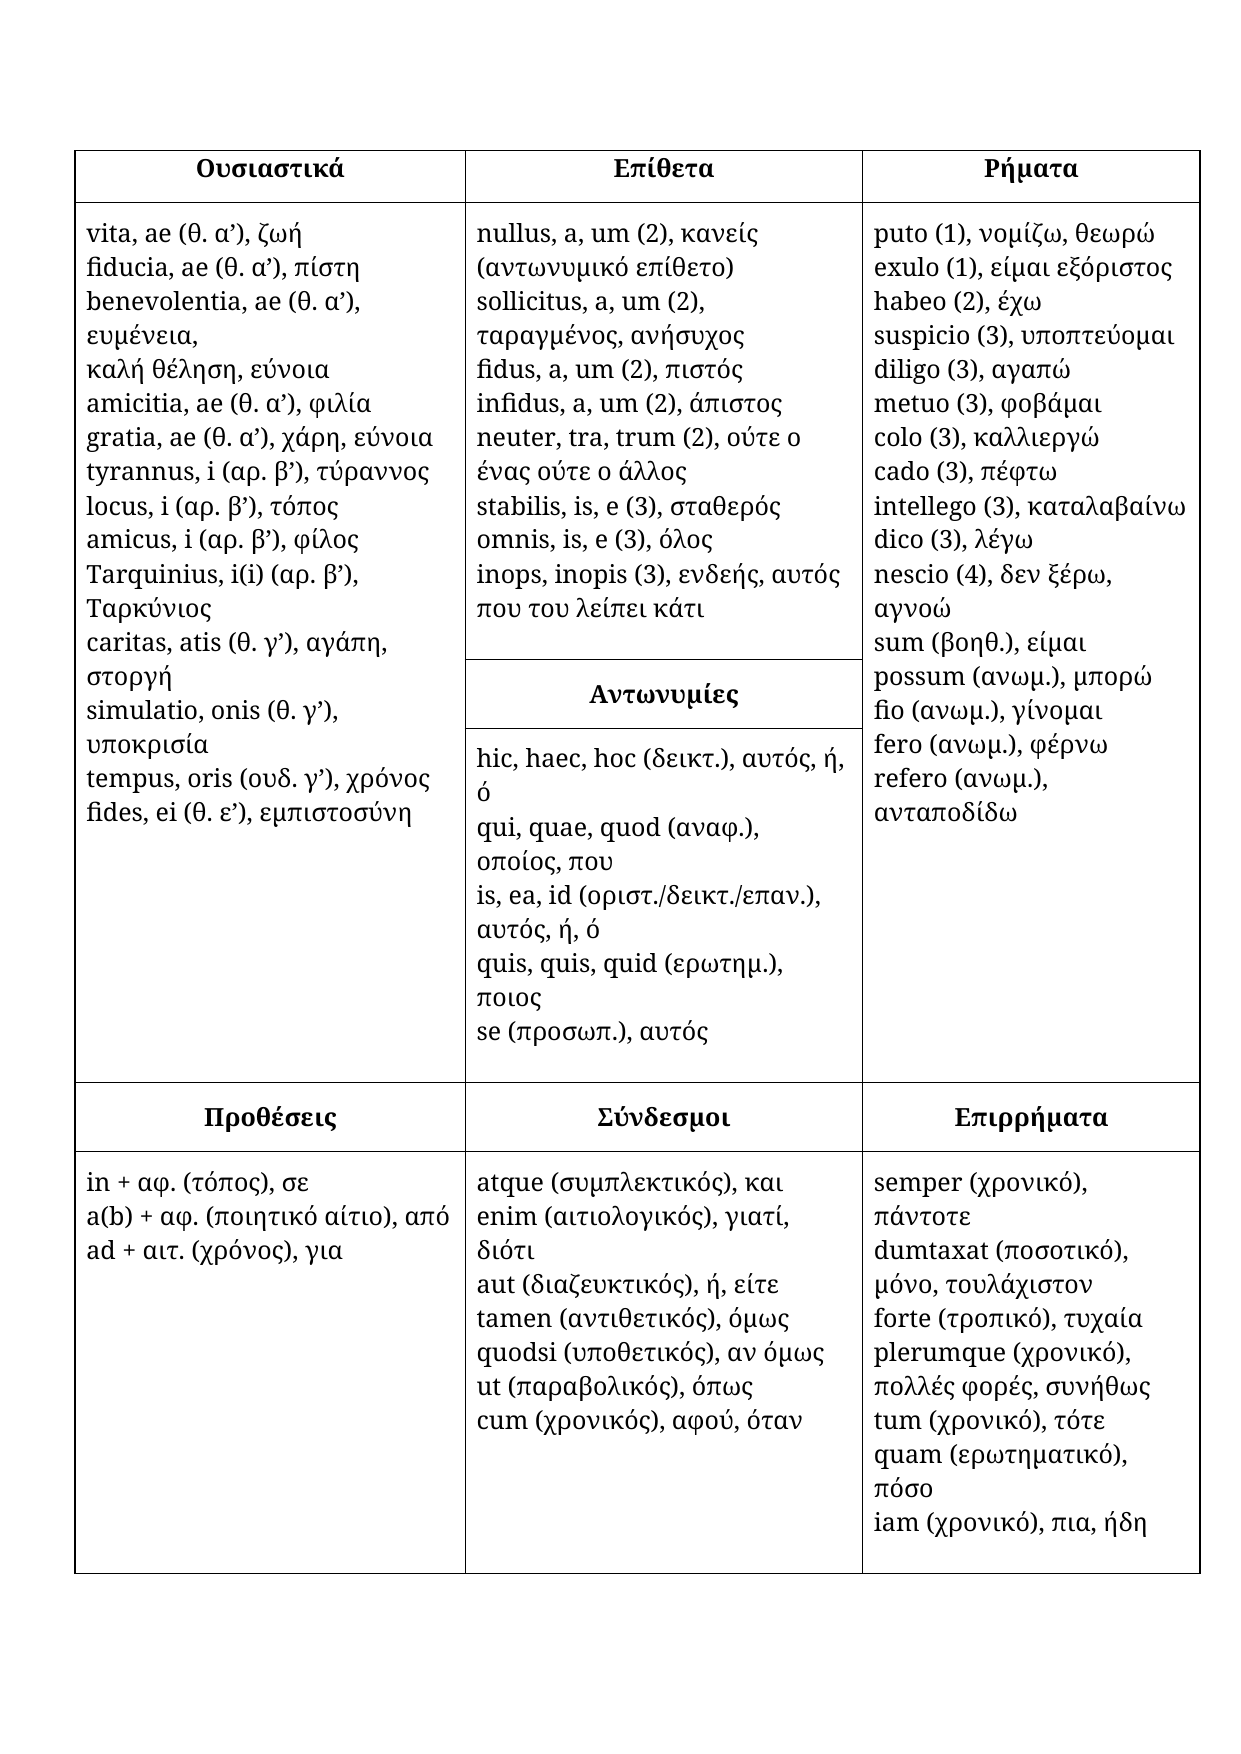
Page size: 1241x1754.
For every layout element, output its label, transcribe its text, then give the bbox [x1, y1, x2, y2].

table_header Pήματα [863, 151, 1199, 202]
table_cell puto (1), νομίζω, θεωρώ exulo (1), είμαι εξόριστος habeo (2), έχω suspicio (3), υποπτεύομαι diligo (3), αγαπώ metuo (3), φοβάμαι colo (3), καλλιεργώ cado (3), πέφτω intellego (3), καταλαβαίνω dico (3), λέγω nescio (4), δεν ξέρω, αγνοώ sum (βοηθ.), είμαι possum (ανωμ.), μπορώ fio (ανωμ.), γίνομαι fero (ανωμ.), φέρνω refero (ανωμ.), ανταποδίδω [863, 203, 1199, 1082]
table_cell Aντωνυμίες [466, 660, 862, 727]
table_cell Προθέσεις [76, 1083, 465, 1151]
table_header Oυσιαστικά [76, 151, 465, 202]
table_cell Σύνδεσμοι [466, 1083, 862, 1151]
table_cell semper (χρονικό), πάντοτε dumtaxat (ποσοτικό), μόνο, τουλάχιστον forte (τροπικό), τυχαία plerumque (χρονικό), πολλές φορές, συνήθως tum (χρονικό), τότε quam (ερωτηματικό), πόσο iam (χρονικό), πια, ήδη [863, 1152, 1199, 1573]
table_cell atque (συμπλεκτικός), και enim (αιτιολογικός), γιατί, διότι aut (διαζευκτικός), ή, είτε tamen (αντιθετικός), όμως quodsi (υποθετικός), αν όμως ut (παραβολικός), όπως cum (χρονικός), αφού, όταν [466, 1152, 862, 1573]
table_cell vita, ae (θ. α’), ζωή fiducia, ae (θ. α’), πίστη benevolentia, ae (θ. α’), ευμένεια, καλή θέληση, εύνοια amicitia, ae (θ. α’), φιλία gratia, ae (θ. α’), χάρη, εύνοια tyrannus, i (αρ. β’), τύραννος locus, i (αρ. β’), τόπος amicus, i (αρ. β’), φίλος Tarquinius, i(i) (αρ. β’), Tαρκύνιος caritas, atis (θ. γ’), αγάπη, στοργή simulatio, onis (θ. γ’), υποκρισία tempus, oris (ουδ. γ’), χρόνος fides, ei (θ. ε’), εμπιστοσύνη [76, 203, 465, 1082]
table_cell in + αφ. (τόπος), σε a(b) + αφ. (ποιητικό αίτιο), από ad + αιτ. (χρόνος), για [76, 1152, 465, 1573]
table_header Eπίθετα [466, 151, 862, 202]
table_cell hic, haec, hoc (δεικτ.), αυτός, ή, ό qui, quae, quod (αναφ.), οποίος, που is, ea, id (οριστ./δεικτ./επαν.), αυτός, ή, ό quis, quis, quid (ερωτημ.), ποιος se (προσωπ.), αυτός [466, 729, 862, 1082]
table_cell nullus, a, um (2), κανείς (αντωνυμικό επίθετο) sollicitus, a, um (2), ταραγμένος, ανήσυχος fidus, a, um (2), πιστός infidus, a, um (2), άπιστος neuter, tra, trum (2), ούτε ο ένας ούτε ο άλλος stabilis, is, e (3), σταθερός omnis, is, e (3), όλος inops, inopis (3), ενδεής, αυτός που του λείπει κάτι [466, 203, 862, 658]
table_cell Eπιρρήματα [863, 1083, 1199, 1151]
